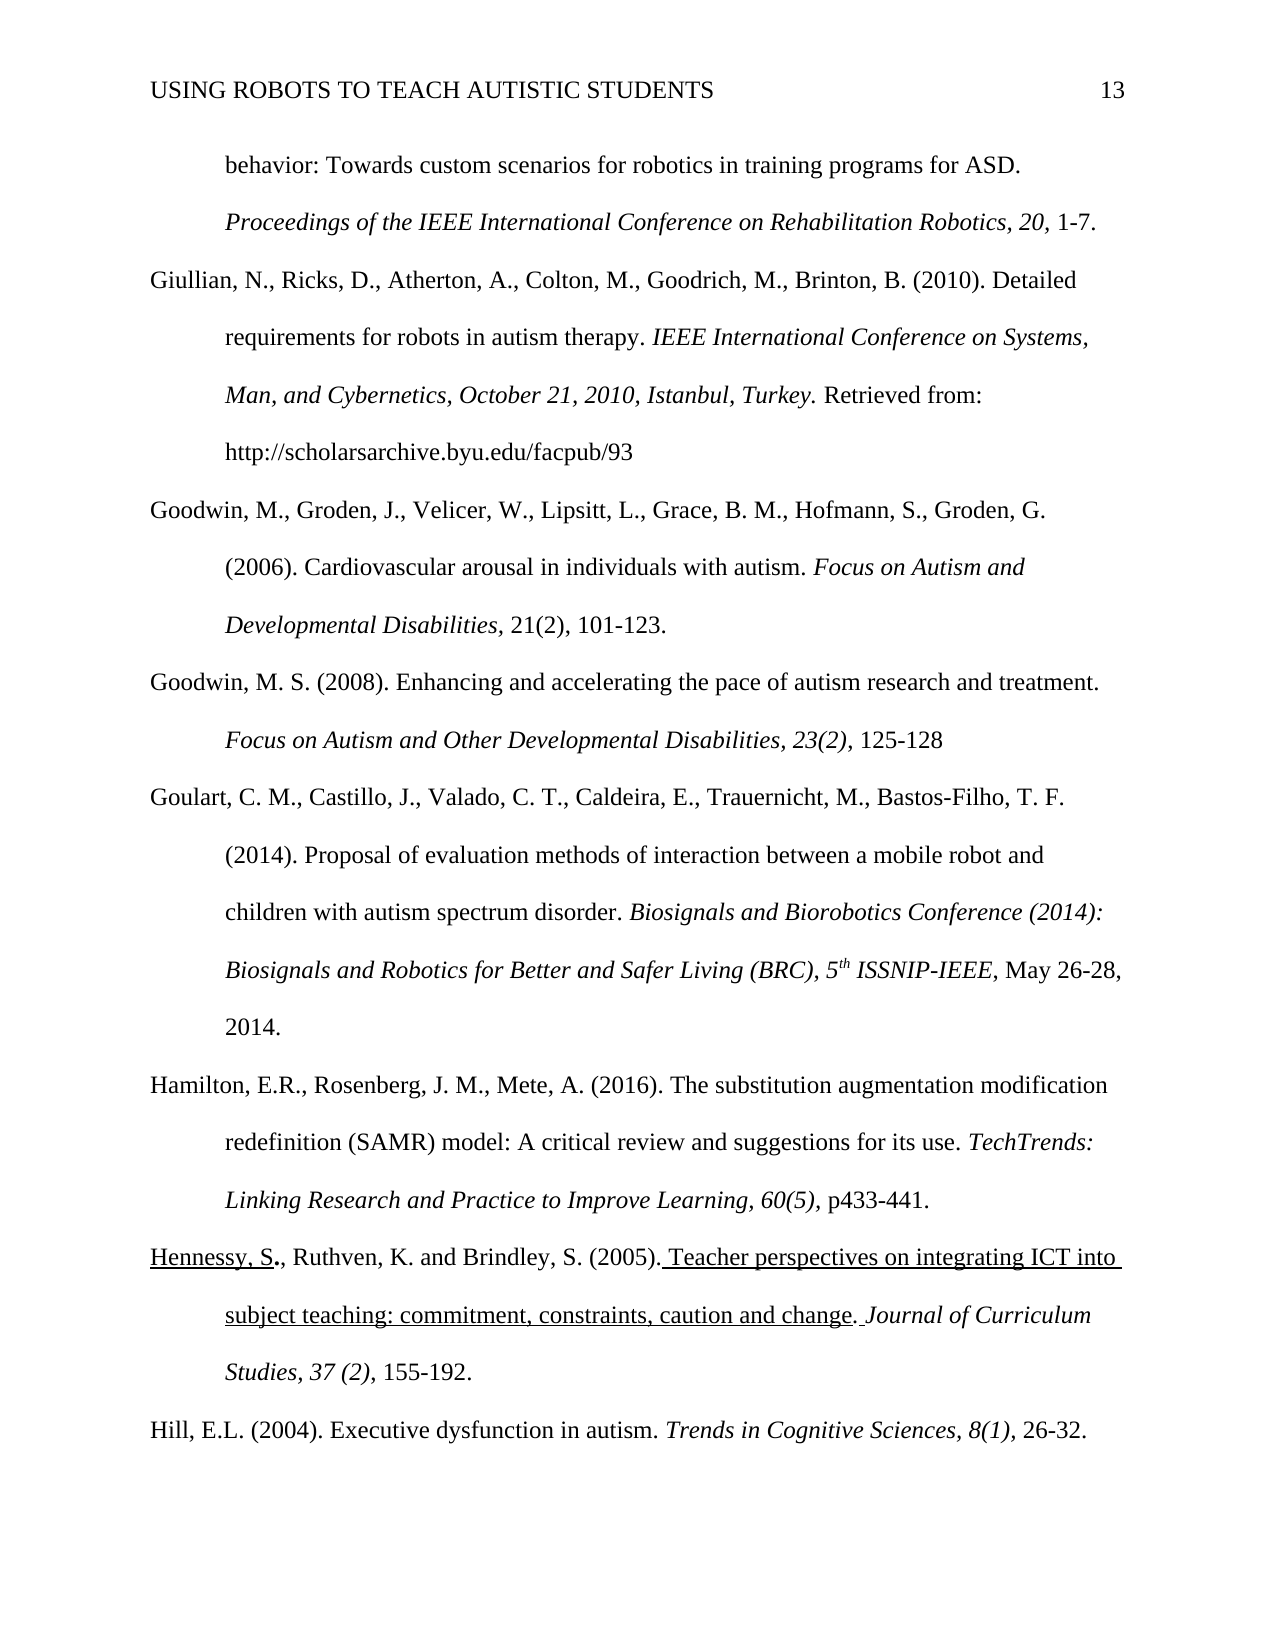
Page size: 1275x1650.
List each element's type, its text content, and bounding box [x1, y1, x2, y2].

text Goodwin, M. S. (2008). Enhancing and accelerating the pace of autism research and treatment. Focus on Autism and Other Developmental Disabilities, 23(2), 125-128 [150, 667, 1125, 754]
text Hill, E.L. (2004). Executive dysfunction in autism. Trends in Cognitive Sciences, 8(1), 26-32. [150, 1415, 1125, 1444]
text Developmental Disabilities, 21(2), 101-123. [150, 610, 1125, 639]
text (2006). Cardiovascular arousal in individuals with autism. Focus on Autism and [150, 552, 1125, 581]
text Giullian, N., Ricks, D., Atherton, A., Colton, M., Goodrich, M., Brinton, B. (2010). Detailed [150, 265, 1125, 294]
text (2014). Proposal of evaluation methods of interaction between a mobile robot and [150, 840, 1125, 869]
text behavior: Towards custom scenarios for robotics in training programs for ASD. [150, 150, 1125, 179]
text children with autism spectrum disorder. Biosignals and Biorobotics Conference (2014): [150, 897, 1125, 926]
text Man, and Cybernetics, October 21, 2010, Istanbul, Turkey. Retrieved from: [150, 380, 1125, 409]
text http://scholarsarchive.byu.edu/facpub/93 [150, 437, 1125, 466]
text Hennessy, S., Ruthven, K. and Brindley, S. (2005). Teacher perspectives on integrating ICT into subject teaching: commitment, constraints, caution and change. Journal of Curriculum Studies, 37 (2), 155-192. [150, 1242, 1125, 1386]
text Biosignals and Robotics for Better and Safer Living (BRC), 5th ISSNIP-IEEE, May 26-28, [150, 955, 1125, 984]
text requirements for robots in autism therapy. IEEE International Conference on Systems, [150, 322, 1125, 351]
text Goulart, C. M., Castillo, J., Valado, C. T., Caldeira, E., Trauernicht, M., Bastos-Filho, T. F. [150, 782, 1125, 811]
text Goodwin, M., Groden, J., Velicer, W., Lipsitt, L., Grace, B. M., Hofmann, S., Groden, G. [150, 495, 1125, 524]
text Proceedings of the IEEE International Conference on Rehabilitation Robotics, 20, 1-7. [150, 207, 1125, 236]
text 2014. [150, 1012, 1125, 1041]
text Hamilton, E.R., Rosenberg, J. M., Mete, A. (2016). The substitution augmentation modification redefinition (SAMR) model: A critical review and suggestions for its use. TechTrends: Linking Research and Practice to Improve Learning, 60(5), p433-441. [150, 1070, 1125, 1214]
